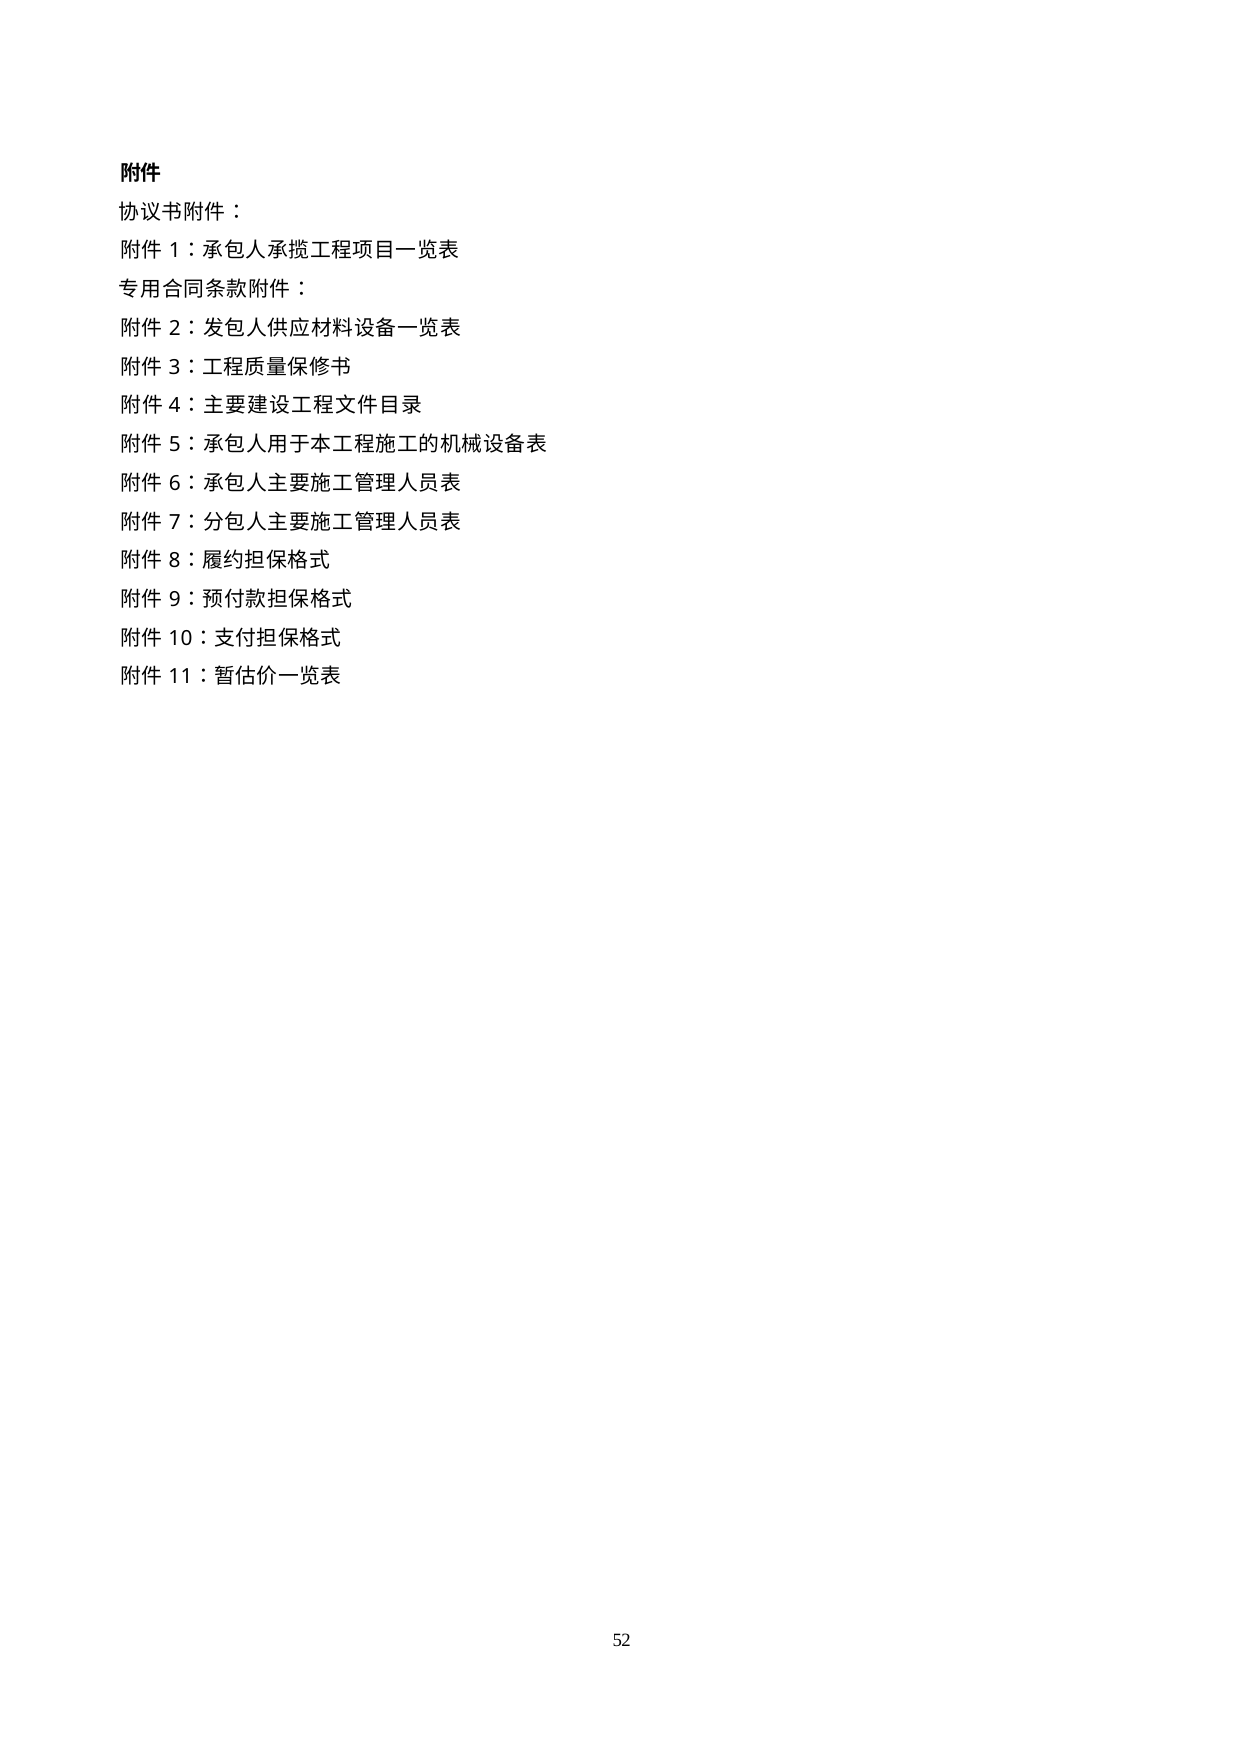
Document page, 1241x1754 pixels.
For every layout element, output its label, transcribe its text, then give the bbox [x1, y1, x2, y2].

text 协议书附件： [119, 197, 1054, 224]
text 附件 6：承包人主要施工管理人员表 [120, 469, 1054, 496]
text 附件 11：暂估价一览表 [120, 662, 1054, 689]
text 专用合同条款附件： [119, 275, 1054, 302]
text 附件 9：预付款担保格式 [120, 585, 1054, 612]
text 附件 1：承包人承揽工程项目一览表 [120, 236, 1054, 263]
text 附件 8：履约担保格式 [120, 546, 1054, 573]
text 附件4：主要建设工程文件目录 [120, 391, 1054, 418]
text 附件 7：分包人主要施工管理人员表 [120, 507, 1054, 534]
text 附件 5：承包人用于本工程施工的机械设备表 [120, 430, 1054, 457]
text 附件 2：发包人供应材料设备一览表 [120, 314, 1054, 341]
text 附件 3：工程质量保修书 [120, 352, 1054, 379]
text 附件 [120, 159, 1054, 186]
text 附件 10：支付担保格式 [120, 624, 1054, 651]
